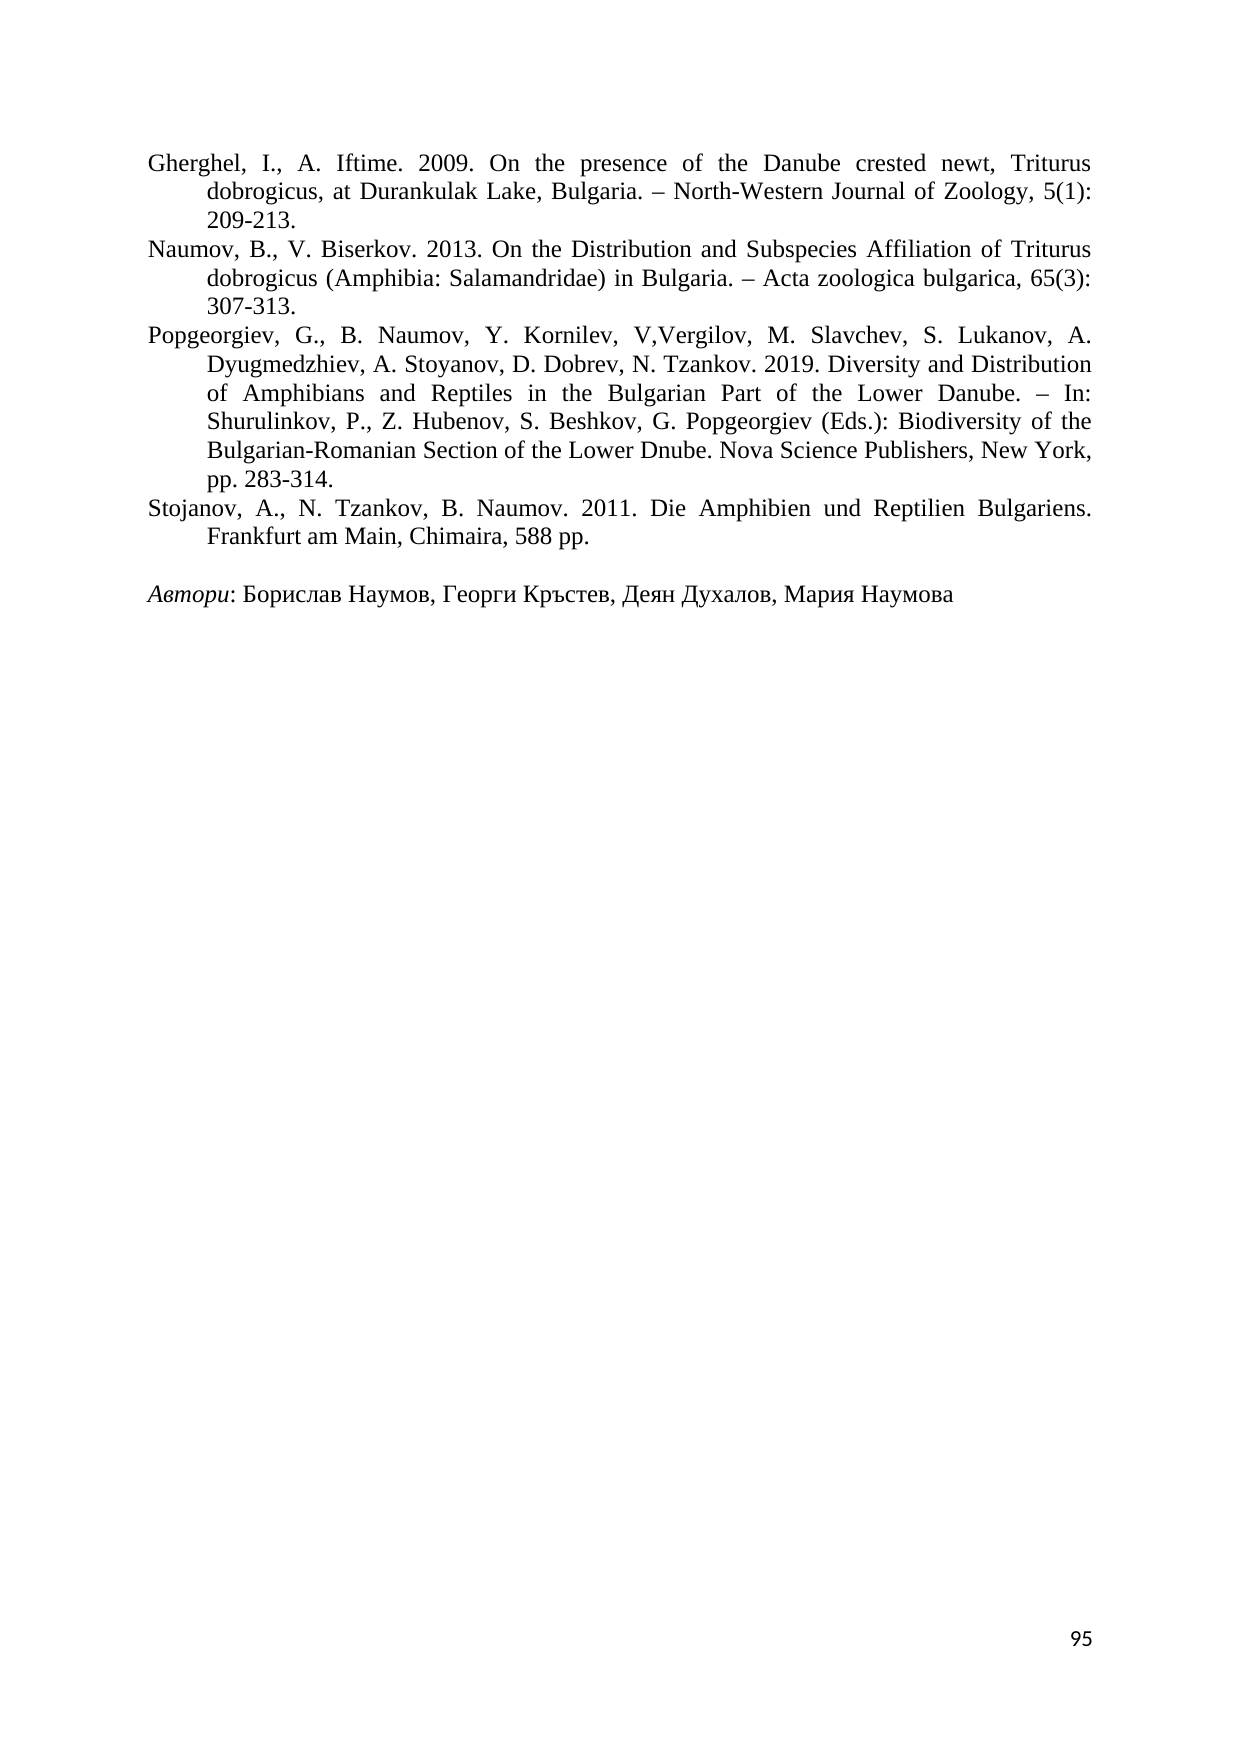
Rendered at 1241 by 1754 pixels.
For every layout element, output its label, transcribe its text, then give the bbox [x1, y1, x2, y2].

text Автори: Борислав Наумов, Георги Кръстев, Деян Духалов, Мария Наумова [148, 579, 1093, 608]
text Gherghel, I., A. Iftime. 2009. On the presence of the Danube crested newt, Triturus dobrogicus, at Durankulak Lake, Bulgaria. – North-Western Journal of Zoology, 5(1): 209-213. [148, 148, 1093, 234]
text Popgeorgiev, G., B. Naumov, Y. Kornilev, V,Vergilov, M. Slavchev, S. Lukanov, A. Dyugmedzhiev, A. Stoyanov, D. Dobrev, N. Tzankov. 2019. Diversity and Distribution of Amphibians and Reptiles in the Bulgarian Part of the Lower Danube. – In: Shurulinkov, P., Z. Hubenov, S. Beshkov, G. Popgeorgiev (Eds.): Biodiversity of the Bulgarian-Romanian Section of the Lower Dnube. Nova Science Publishers, New York, pp. 283-314. [148, 320, 1093, 493]
text Stojanov, A., N. Tzankov, B. Naumov. 2011. Die Amphibien und Reptilien Bulgariens. Frankfurt am Main, Chimaira, 588 pp. [148, 493, 1093, 550]
text Naumov, B., V. Biserkov. 2013. On the Distribution and Subspecies Affiliation of Triturus dobrogicus (Amphibia: Salamandridae) in Bulgaria. – Acta zoologica bulgarica, 65(3): 307-313. [148, 234, 1093, 320]
